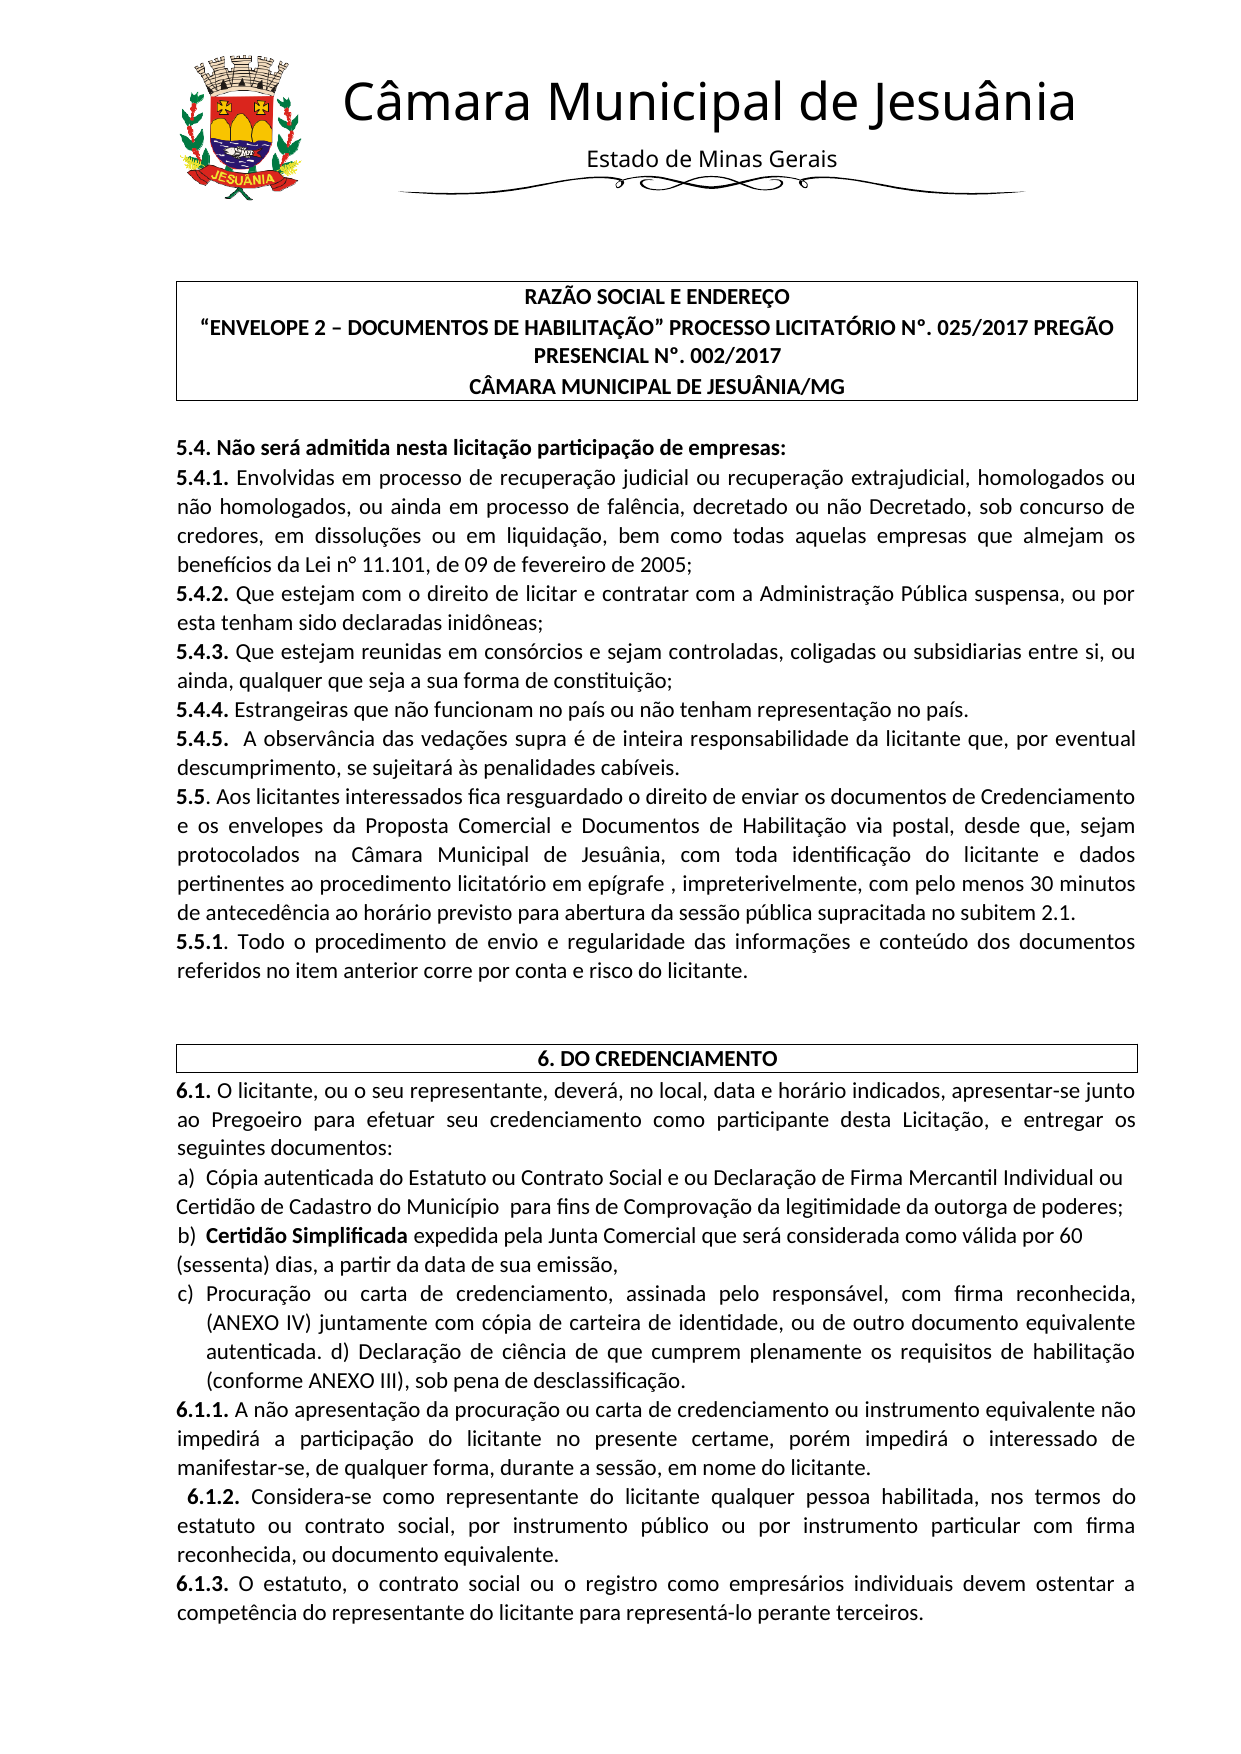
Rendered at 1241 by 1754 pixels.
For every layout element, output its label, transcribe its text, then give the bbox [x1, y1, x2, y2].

list Cópia autenticada do Estatuto ou Contrato Social e ou Declaração de Firma Mercantil Individual ou [177, 1163, 1137, 1191]
text 5.5. Aos licitantes interessados fica resguardado o direito de enviar os documentos de Credenciamento e os envelopes da Proposta Comercial e Documentos de Habilitação via postal, desde que, sejam protocolados na Câmara Municipal de Jesuânia, com toda identificação do licitante e dados pertinentes ao procedimento licitatório em epígrafe , impreterivelmente, com pelo menos 30 minutos de antecedência ao horário previsto para abertura da sessão pública supracitada no subitem 2.1. [176, 782, 1137, 926]
text 5.4. Não será admitida nesta licitação participação de empresas: [176, 433, 1137, 461]
list Certidão Simplificada expedida pela Junta Comercial que será considerada como válida por 60 [177, 1221, 1137, 1249]
text 5.4.2. Que estejam com o direito de licitar e contratar com a Administração Pública suspensa, ou por esta tenham sido declaradas inidôneas; [176, 579, 1137, 636]
subtitle “ENVELOPE 2 – DOCUMENTOS DE HABILITAÇÃO” PROCESSO LICITATÓRIO Nº. 025/2017 PREGÃO PRESENCIAL Nº. 002/2017 [177, 312, 1137, 369]
text 6.1.2. Considera-se como representante do licitante qualquer pessoa habilitada, nos termos do estatuto ou contrato social, por instrumento público ou por instrumento particular com firma reconhecida, ou documento equivalente. [176, 1482, 1137, 1568]
text 6.1.3. O estatuto, o contrato social ou o registro como empresários individuais devem ostentar a competência do representante do licitante para representá-lo perante terceiros. [176, 1569, 1137, 1626]
text 6.1.1. A não apresentação da procuração ou carta de credenciamento ou instrumento equivalente não impedirá a participação do licitante no presente certame, porém impedirá o interessado de manifestar-se, de qualquer forma, durante a sessão, em nome do licitante. [176, 1395, 1137, 1481]
text 5.4.5. A observância das vedações supra é de inteira responsabilidade da licitante que, por eventual descumprimento, se sujeitará às penalidades cabíveis. [176, 724, 1137, 781]
text 5.4.4. Estrangeiras que não funcionam no país ou não tenham representação no país. [176, 695, 1137, 723]
text 5.5.1. Todo o procedimento de envio e regularidade das informações e conteúdo dos documentos referidos no item anterior corre por conta e risco do licitante. [176, 927, 1137, 984]
subtitle RAZÃO SOCIAL E ENDEREÇO [177, 282, 1137, 310]
text 5.4.3. Que estejam reunidas em consórcios e sejam controladas, coligadas ou subsidiarias entre si, ou ainda, qualquer que seja a sua forma de constituição; [176, 637, 1137, 694]
subtitle CÂMARA MUNICIPAL DE JESUÂNIA/MG [177, 371, 1137, 400]
text (sessenta) dias, a partir da data de sua emissão, [176, 1250, 1137, 1278]
text Certidão de Cadastro do Município para fins de Comprovação da legitimidade da outorga de poderes; [176, 1192, 1137, 1220]
subtitle 6. DO CREDENCIAMENTO [177, 1045, 1137, 1072]
list Procuração ou carta de credenciamento, assinada pelo responsável, com firma reconhecida, (ANEXO IV) juntamente com cópia de carteira de identidade, ou de outro documento equivalente autenticada. d) Declaração de ciência de que cumprem plenamente os requisitos de habilitação (conforme ANEXO III), sob pena de desclassificação. [177, 1279, 1137, 1394]
text 6.1. O licitante, ou o seu representante, deverá, no local, data e horário indicados, apresentar-se junto ao Pregoeiro para efetuar seu credenciamento como participante desta Licitação, e entregar os seguintes documentos: [176, 1076, 1137, 1162]
text 5.4.1. Envolvidas em processo de recuperação judicial ou recuperação extrajudicial, homologados ou não homologados, ou ainda em processo de falência, decretado ou não Decretado, sob concurso de credores, em dissoluções ou em liquidação, bem como todas aquelas empresas que almejam os benefícios da Lei n° 11.101, de 09 de fevereiro de 2005; [176, 463, 1137, 578]
